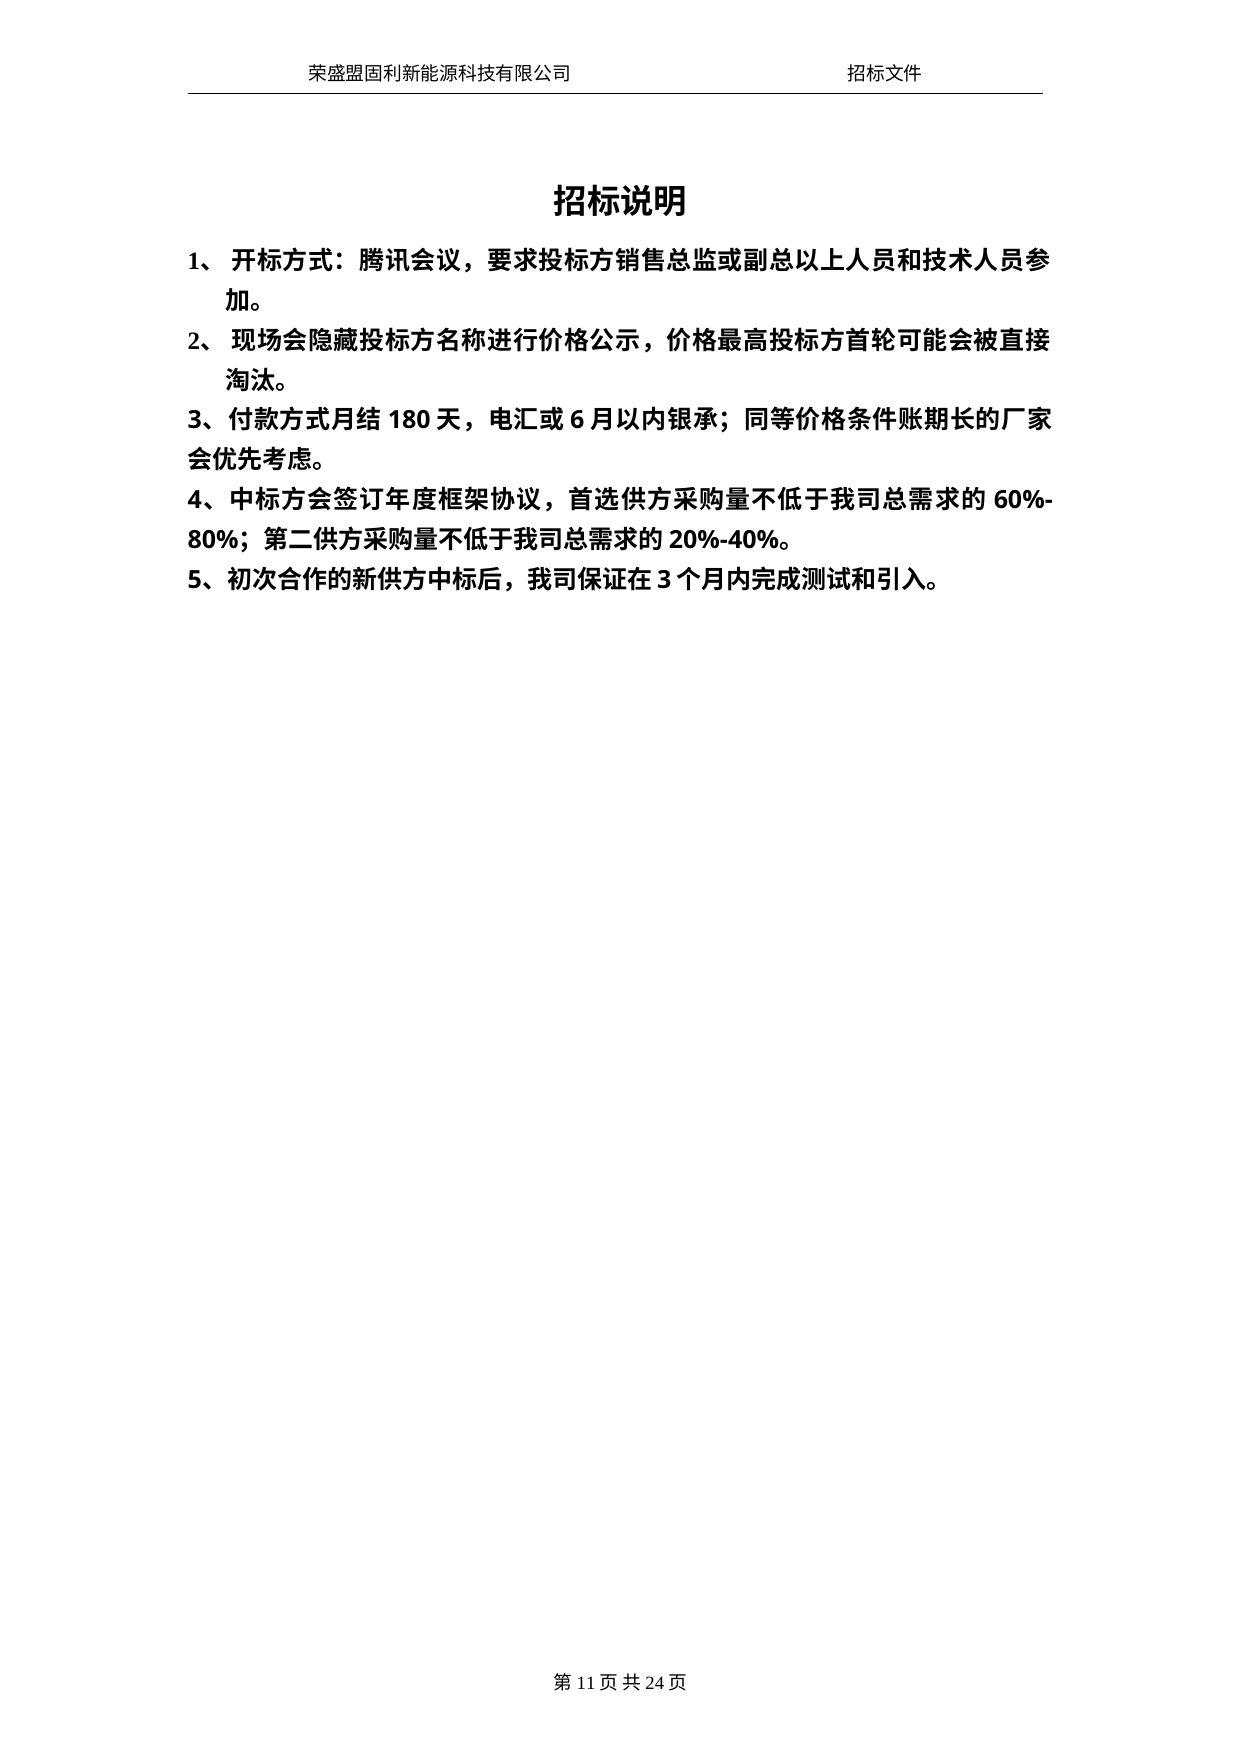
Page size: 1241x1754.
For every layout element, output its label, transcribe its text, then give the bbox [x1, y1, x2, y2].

text 4、中标方会签订年度框架协议，首选供方采购量不低于我司总需求的60%-80%；第二供方采购量不低于我司总需求的20%-40%。 [187, 478, 1053, 558]
list 开标方式：腾讯会议，要求投标方销售总监或副总以上人员和技术人员参加。 [187, 239, 1053, 318]
list 现场会隐藏投标方名称进行价格公示，价格最高投标方首轮可能会被直接淘汰。 [187, 318, 1053, 398]
text 招标说明 [187, 159, 1053, 239]
text 3、付款方式月结180天，电汇或6月以内银承；同等价格条件账期长的厂家会优先考虑。 [187, 398, 1053, 478]
text 5、初次合作的新供方中标后，我司保证在3个月内完成测试和引入。 [187, 558, 1053, 598]
